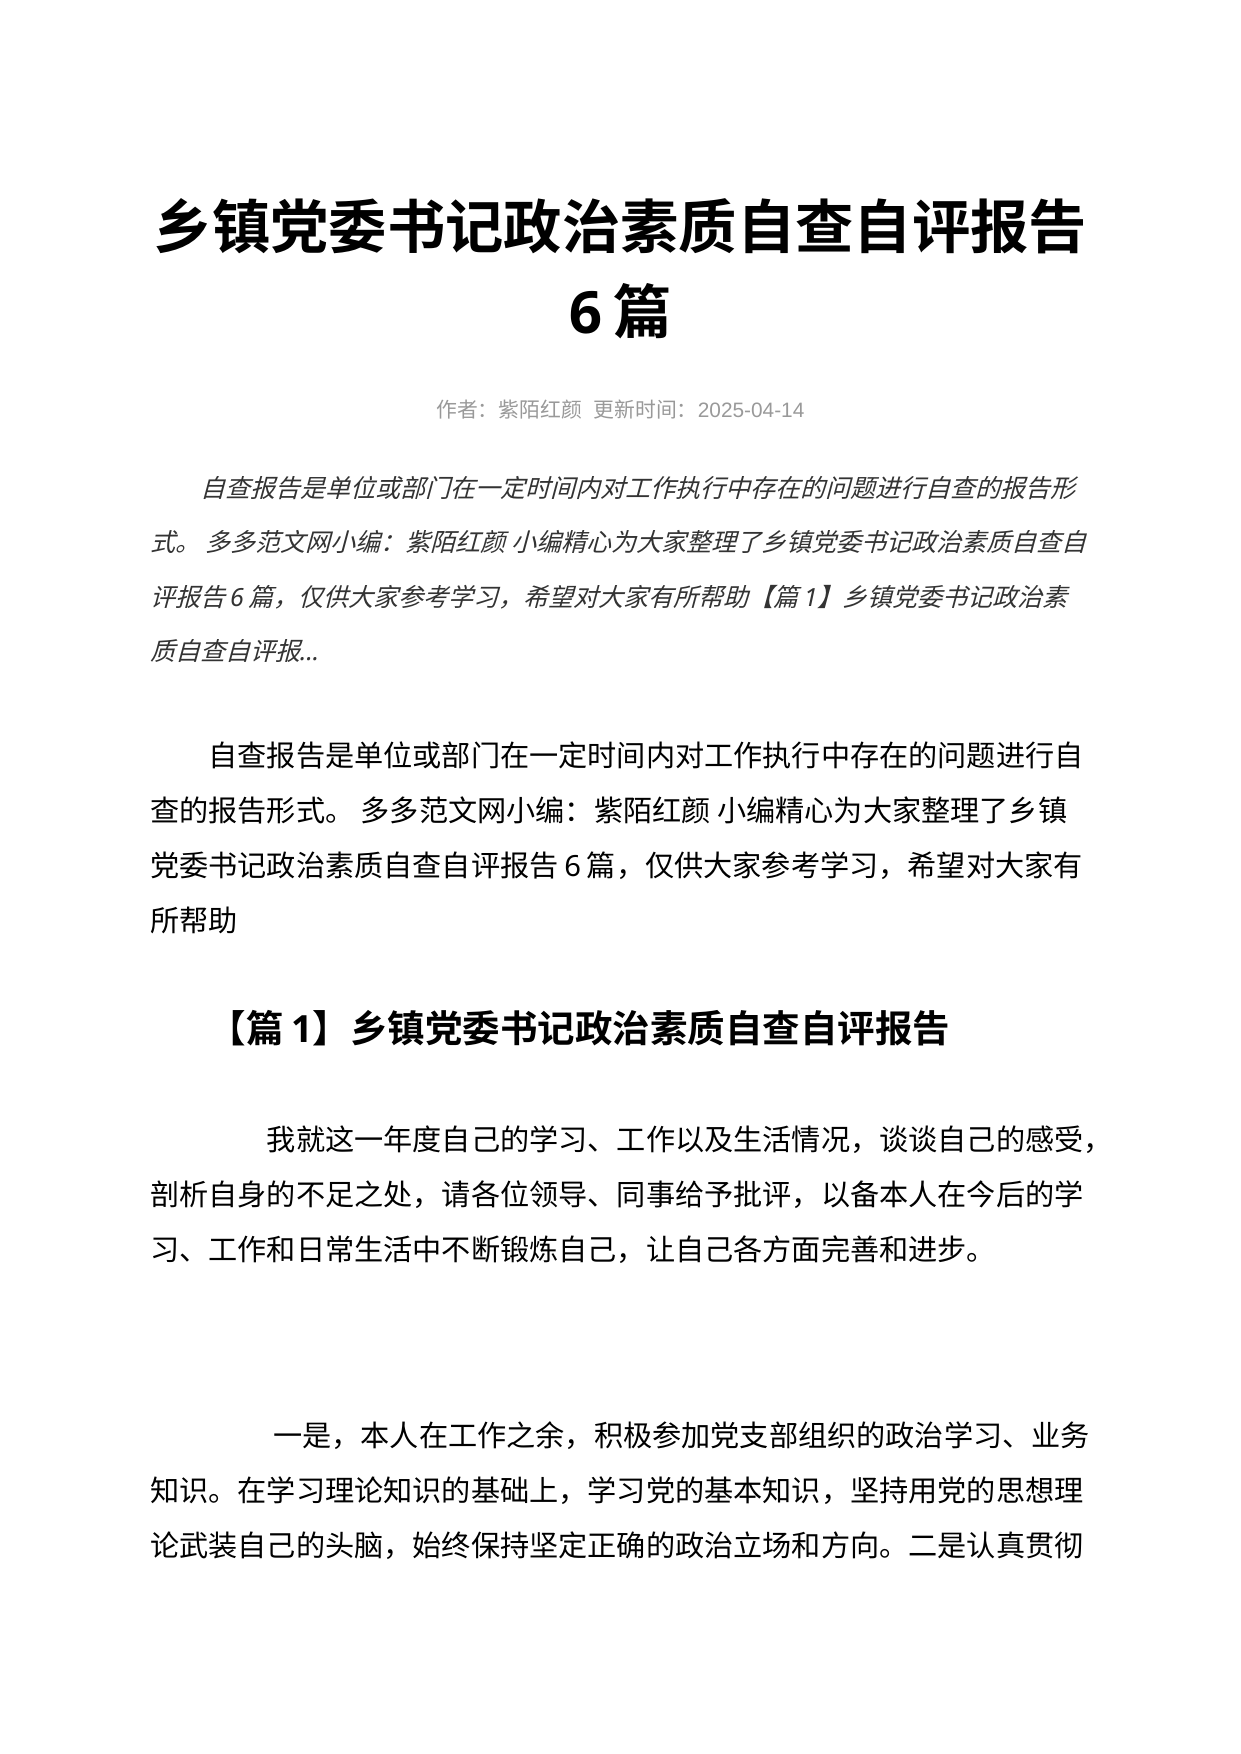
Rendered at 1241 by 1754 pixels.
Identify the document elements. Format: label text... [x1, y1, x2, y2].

text 【篇1】乡镇党委书记政治素质自查自评报告 [150, 999, 1090, 1054]
text 作者：紫陌红颜 更新时间：2025-04-14 [150, 397, 1090, 421]
subtitle 乡镇党委书记政治素质自查自评报告6篇 [150, 181, 1090, 351]
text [150, 1412, 1090, 1564]
text 自查报告是单位或部门在一定时间内对工作执行中存在的问题进行自查的报告形式。 多多范文网小编：紫陌红颜 小编精心为大家整理了乡镇党委书记政治素质自查自评报告6篇，仅供大家参考学习，希望对大家有所帮助 [150, 733, 1090, 940]
text 自查报告是单位或部门在一定时间内对工作执行中存在的问题进行自查的报告形式。 多多范文网小编：紫陌红颜 小编精心为大家整理了乡镇党委书记政治素质自查自评报告6篇，仅供大家参考学习，希望对大家有所帮助【篇1】乡镇党委书记政治素质自查自评报... [150, 468, 1090, 668]
text 我就这一年度自己的学习、工作以及生活情况，谈谈自己的感受，剖析自身的不足之处，请各位领导、同事给予批评，以备本人在今后的学习、工作和日常生活中不断锻炼自己，让自己各方面完善和进步。 [150, 1117, 1090, 1269]
